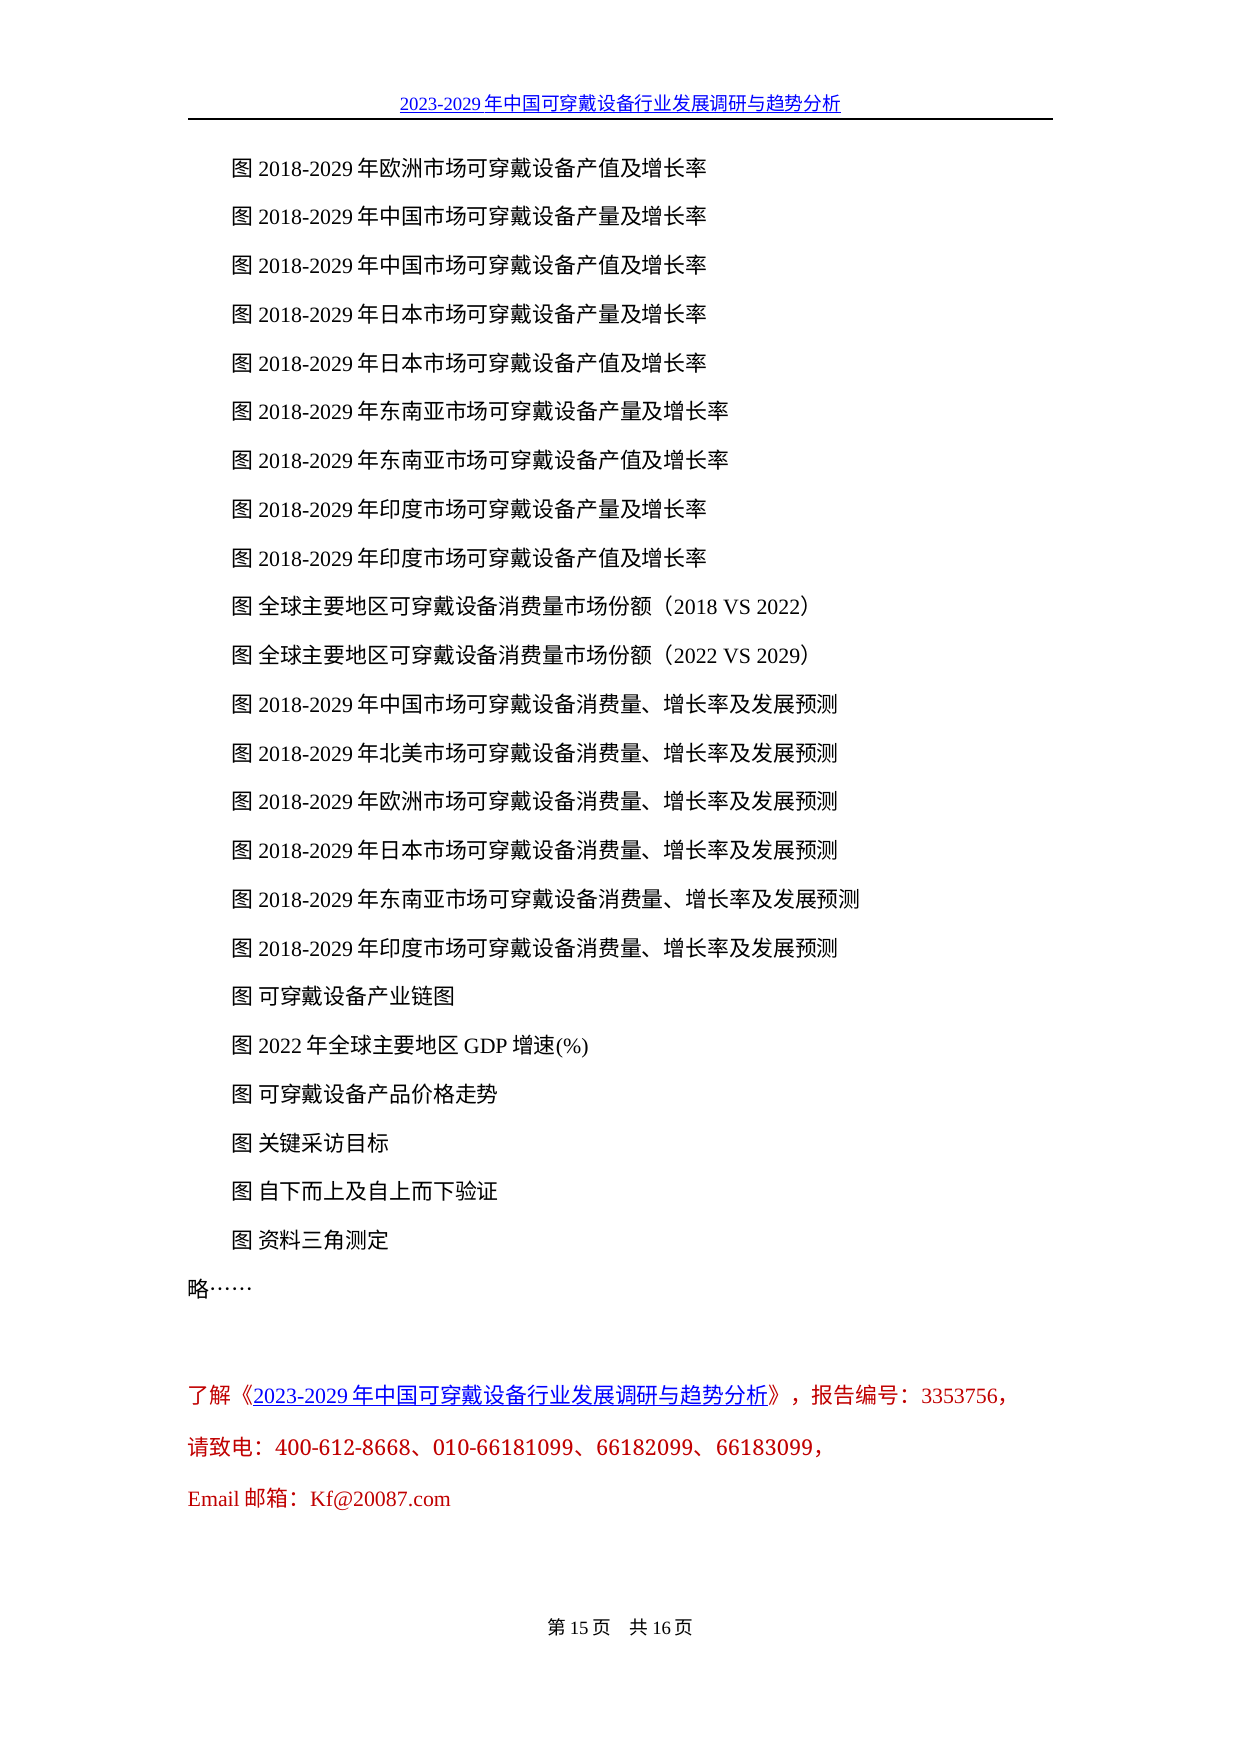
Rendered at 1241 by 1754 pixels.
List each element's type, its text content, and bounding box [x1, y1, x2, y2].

text 了解《2023-2029年中国可穿戴设备行业发展调研与趋势分析》，报告编号：3353756， [187, 1378, 1053, 1410]
text Email邮箱：Kf@20087.com [187, 1481, 1053, 1513]
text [187, 150, 1053, 1304]
text 请致电：400-612-8668、010-66181099、66182099、66183099， [187, 1429, 1053, 1462]
